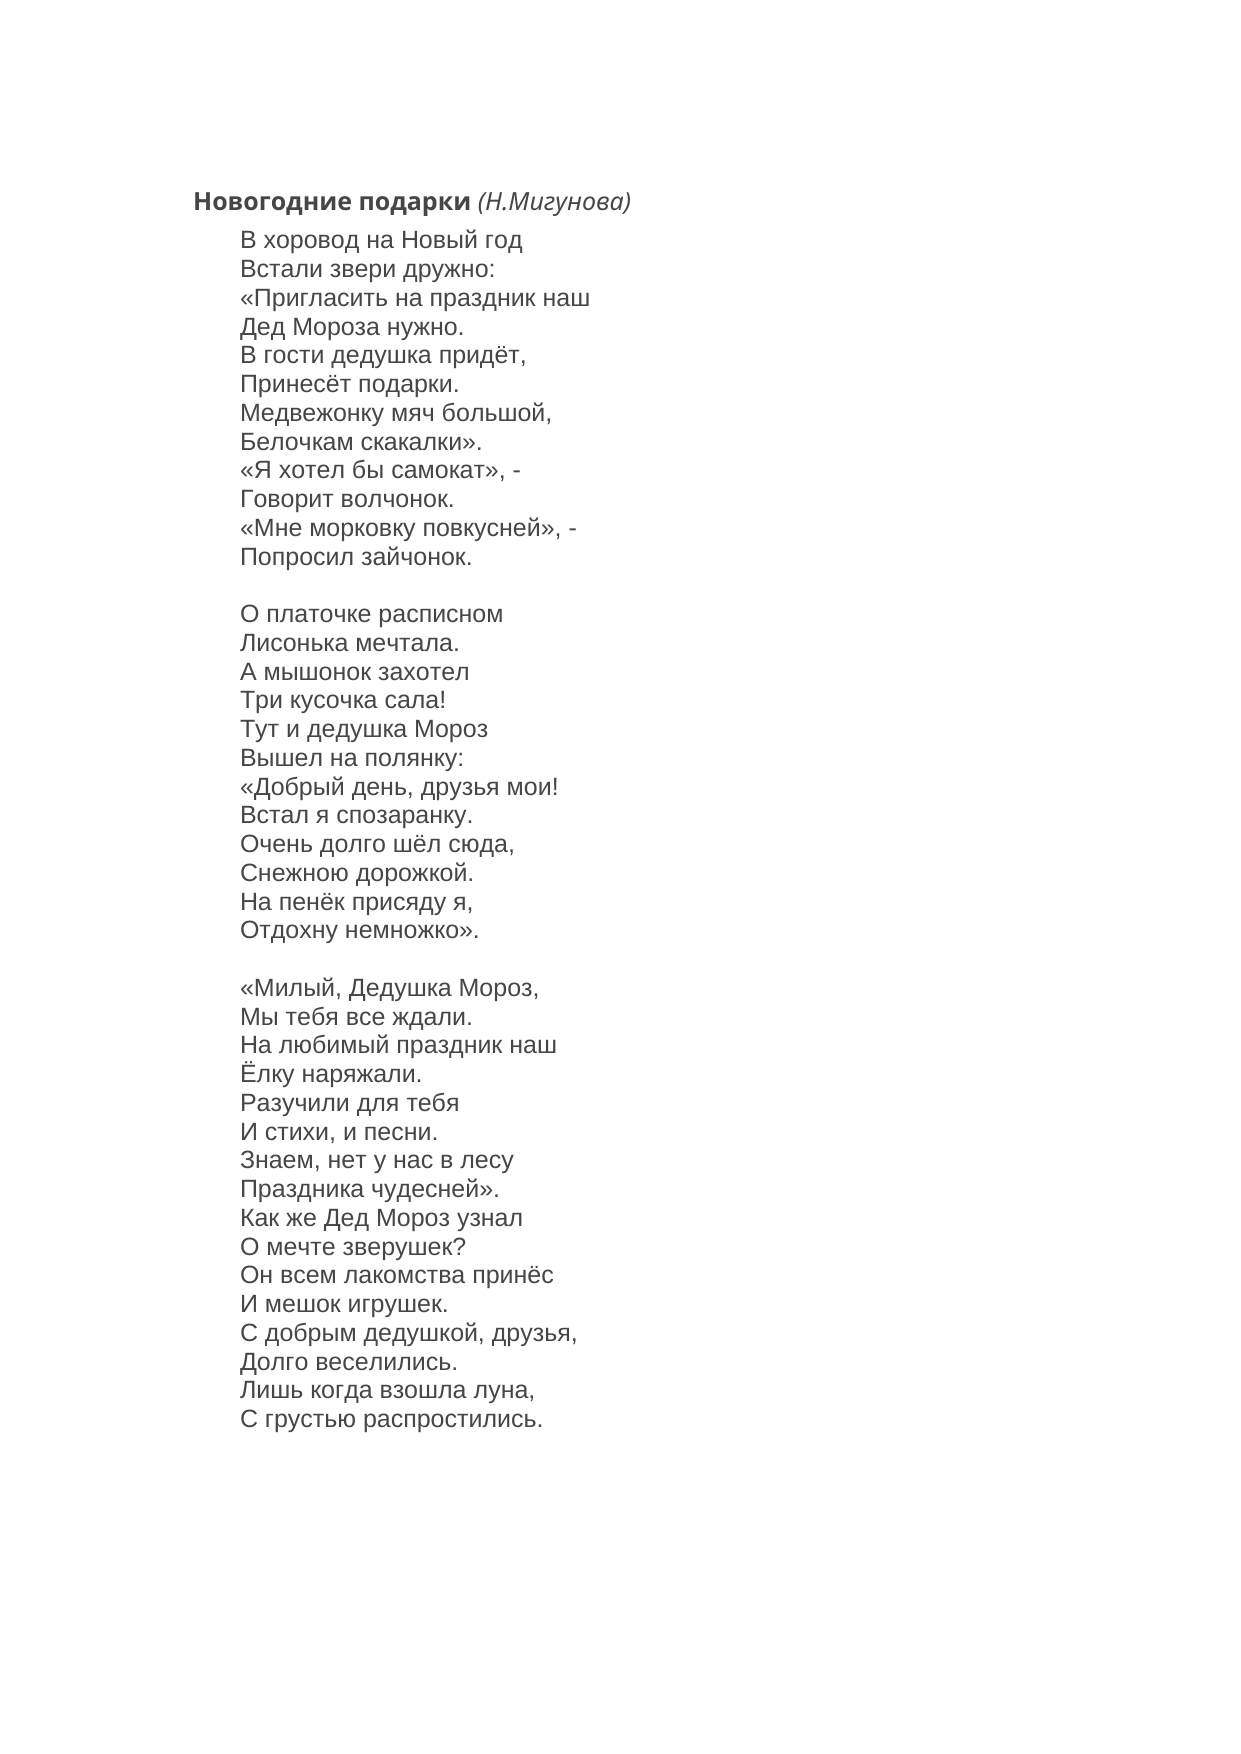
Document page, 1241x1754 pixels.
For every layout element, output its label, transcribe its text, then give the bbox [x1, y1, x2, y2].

text И стихи, и песни. [240, 1117, 1089, 1145]
text Три кусочка сала! [240, 685, 1089, 714]
text Как же Дед Мороз узнал [240, 1203, 1089, 1232]
text Очень долго шёл сюда, [240, 829, 1089, 858]
text Встали звери дружно: [240, 254, 1089, 283]
text Принесёт подарки. [240, 369, 1089, 398]
text «Милый, Дедушка Мороз, [240, 973, 1089, 1002]
text Встал я спозаранку. [240, 800, 1089, 829]
text Снежною дорожкой. [240, 858, 1089, 887]
text «Добрый день, друзья мои! [240, 772, 1089, 800]
text Новогодние подарки (Н.Мигунова) [177, 183, 1152, 217]
text Праздника чудесней». [240, 1174, 1089, 1203]
text О мечте зверушек? [240, 1232, 1089, 1260]
text «Я хотел бы самокат», - [240, 455, 1089, 484]
text В гости дедушка придёт, [240, 340, 1089, 369]
text Отдохну немножко». [240, 915, 1089, 944]
text О платочке расписном [240, 599, 1089, 628]
text Говорит волчонок. [240, 484, 1089, 513]
text На пенёк присяду я, [240, 887, 1089, 915]
text Медвежонку мяч большой, [240, 398, 1089, 427]
text Он всем лакомства принёс [240, 1260, 1089, 1289]
text «Мне морковку повкусней», - [240, 513, 1089, 542]
text Попросил зайчонок. [240, 542, 1089, 570]
text С грустью распростились. [240, 1404, 1089, 1433]
text Тут и дедушка Мороз [240, 714, 1089, 743]
text «Пригласить на праздник наш [240, 283, 1089, 312]
text Ёлку наряжали. [240, 1059, 1089, 1088]
text Долго веселились. [240, 1347, 1089, 1375]
text Мы тебя все ждали. [240, 1002, 1089, 1030]
text С добрым дедушкой, друзья, [240, 1318, 1089, 1347]
text А мышонок захотел [240, 657, 1089, 685]
text В хоровод на Новый год [240, 225, 1089, 254]
text Дед Мороза нужно. [240, 312, 1089, 340]
text Знаем, нет у нас в лесу [240, 1145, 1089, 1174]
text Лисонька мечтала. [240, 628, 1089, 657]
text Вышел на полянку: [240, 743, 1089, 772]
text На любимый праздник наш [240, 1030, 1089, 1059]
text Белочкам скакалки». [240, 427, 1089, 455]
text И мешок игрушек. [240, 1289, 1089, 1318]
text Лишь когда взошла луна, [240, 1375, 1089, 1404]
text Разучили для тебя [240, 1088, 1089, 1117]
